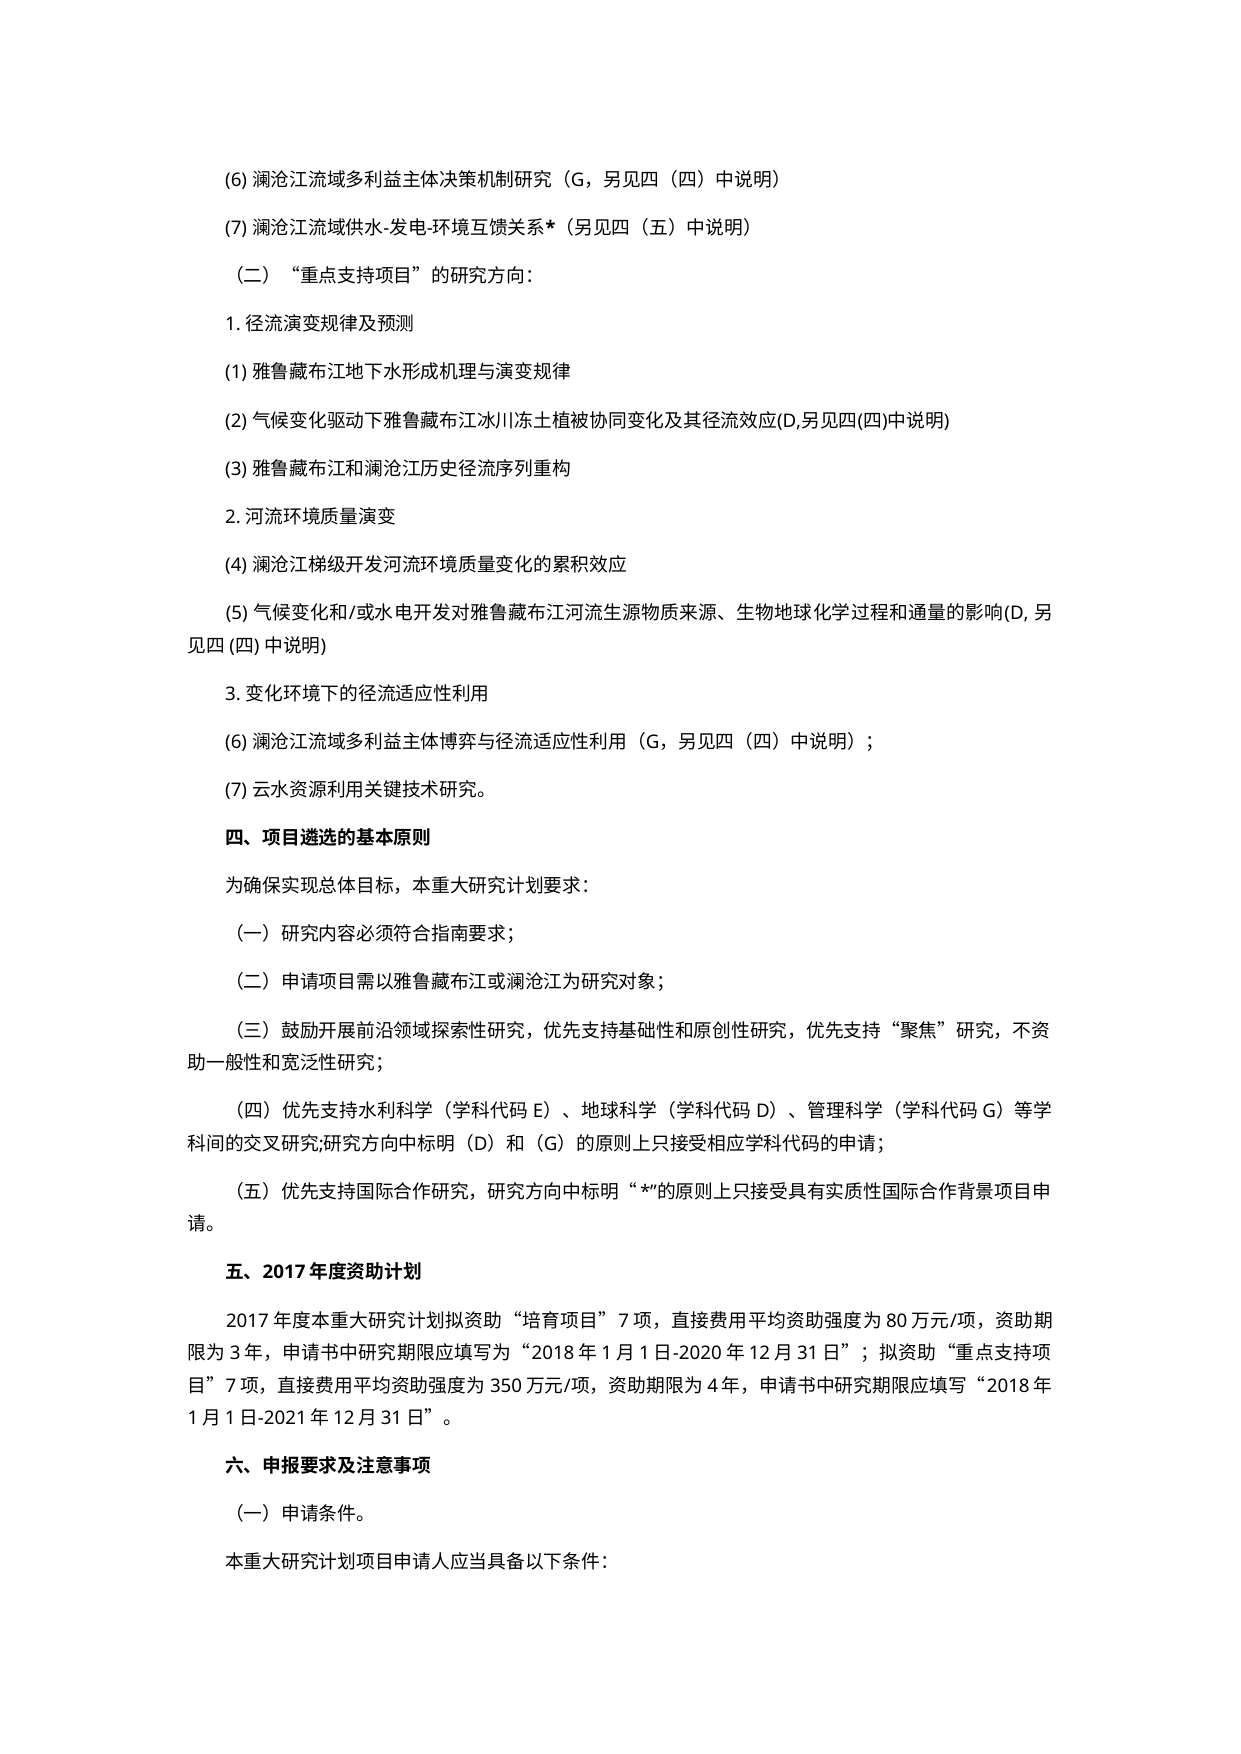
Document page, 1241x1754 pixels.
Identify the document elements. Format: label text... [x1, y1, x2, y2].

text (6) 澜沧江流域多利益主体决策机制研究（G，另见四（四）中说明） [187, 162, 1053, 194]
text （五）优先支持国际合作研究，研究方向中标明“*”的原则上只接受具有实质性国际合作背景项目申请。 [187, 1174, 1053, 1239]
text （二）申请项目需以雅鲁藏布江或澜沧江为研究对象； [187, 964, 1053, 997]
text 四、项目遴选的基本原则 [187, 820, 1053, 853]
text （四）优先支持水利科学（学科代码E）、地球科学（学科代码D）、管理科学（学科代码G）等学科间的交叉研究;研究方向中标明（D）和（G）的原则上只接受相应学科代码的申请； [187, 1093, 1053, 1158]
text 为确保实现总体目标，本重大研究计划要求： [187, 868, 1053, 901]
text 本重大研究计划项目申请人应当具备以下条件： [187, 1544, 1053, 1577]
text (5) 气候变化和/或水电开发对雅鲁藏布江河流生源物质来源、生物地球化学过程和通量的影响(D, 另见四 (四) 中说明) [187, 595, 1053, 660]
text (7) 云水资源利用关键技术研究。 [187, 772, 1053, 804]
text 3. 变化环境下的径流适应性利用 [187, 676, 1053, 708]
text (3) 雅鲁藏布江和澜沧江历史径流序列重构 [187, 451, 1053, 483]
text （一）研究内容必须符合指南要求； [187, 916, 1053, 949]
text 1. 径流演变规律及预测 [187, 306, 1053, 339]
text (2) 气候变化驱动下雅鲁藏布江冰川冻土植被协同变化及其径流效应(D,另见四(四)中说明) [187, 403, 1053, 435]
text 六、申报要求及注意事项 [187, 1448, 1053, 1481]
text （三）鼓励开展前沿领域探索性研究，优先支持基础性和原创性研究，优先支持“聚焦”研究，不资助一般性和宽泛性研究； [187, 1013, 1053, 1078]
text (7) 澜沧江流域供水-发电-环境互馈关系*（另见四（五）中说明） [187, 210, 1053, 243]
text (6) 澜沧江流域多利益主体博弈与径流适应性利用（G，另见四（四）中说明）； [187, 724, 1053, 756]
text (1) 雅鲁藏布江地下水形成机理与演变规律 [187, 354, 1053, 387]
text 2. 河流环境质量演变 [187, 499, 1053, 531]
text （一）申请条件。 [187, 1496, 1053, 1529]
text (4) 澜沧江梯级开发河流环境质量变化的累积效应 [187, 547, 1053, 579]
text （二）“重点支持项目”的研究方向： [187, 258, 1053, 291]
text 五、2017年度资助计划 [187, 1254, 1053, 1287]
text 2017年度本重大研究计划拟资助“培育项目”7项，直接费用平均资助强度为80万元/项，资助期限为3年，申请书中研究期限应填写为“2018年1月1日-2020年12月31日”；拟资助“重点支持项目”7项，直接费用平均资助强度为350万元/项，资助期限为4年，申请书中研究期限应填写“2018年1月1日-2021年12月31日”。 [187, 1303, 1053, 1433]
